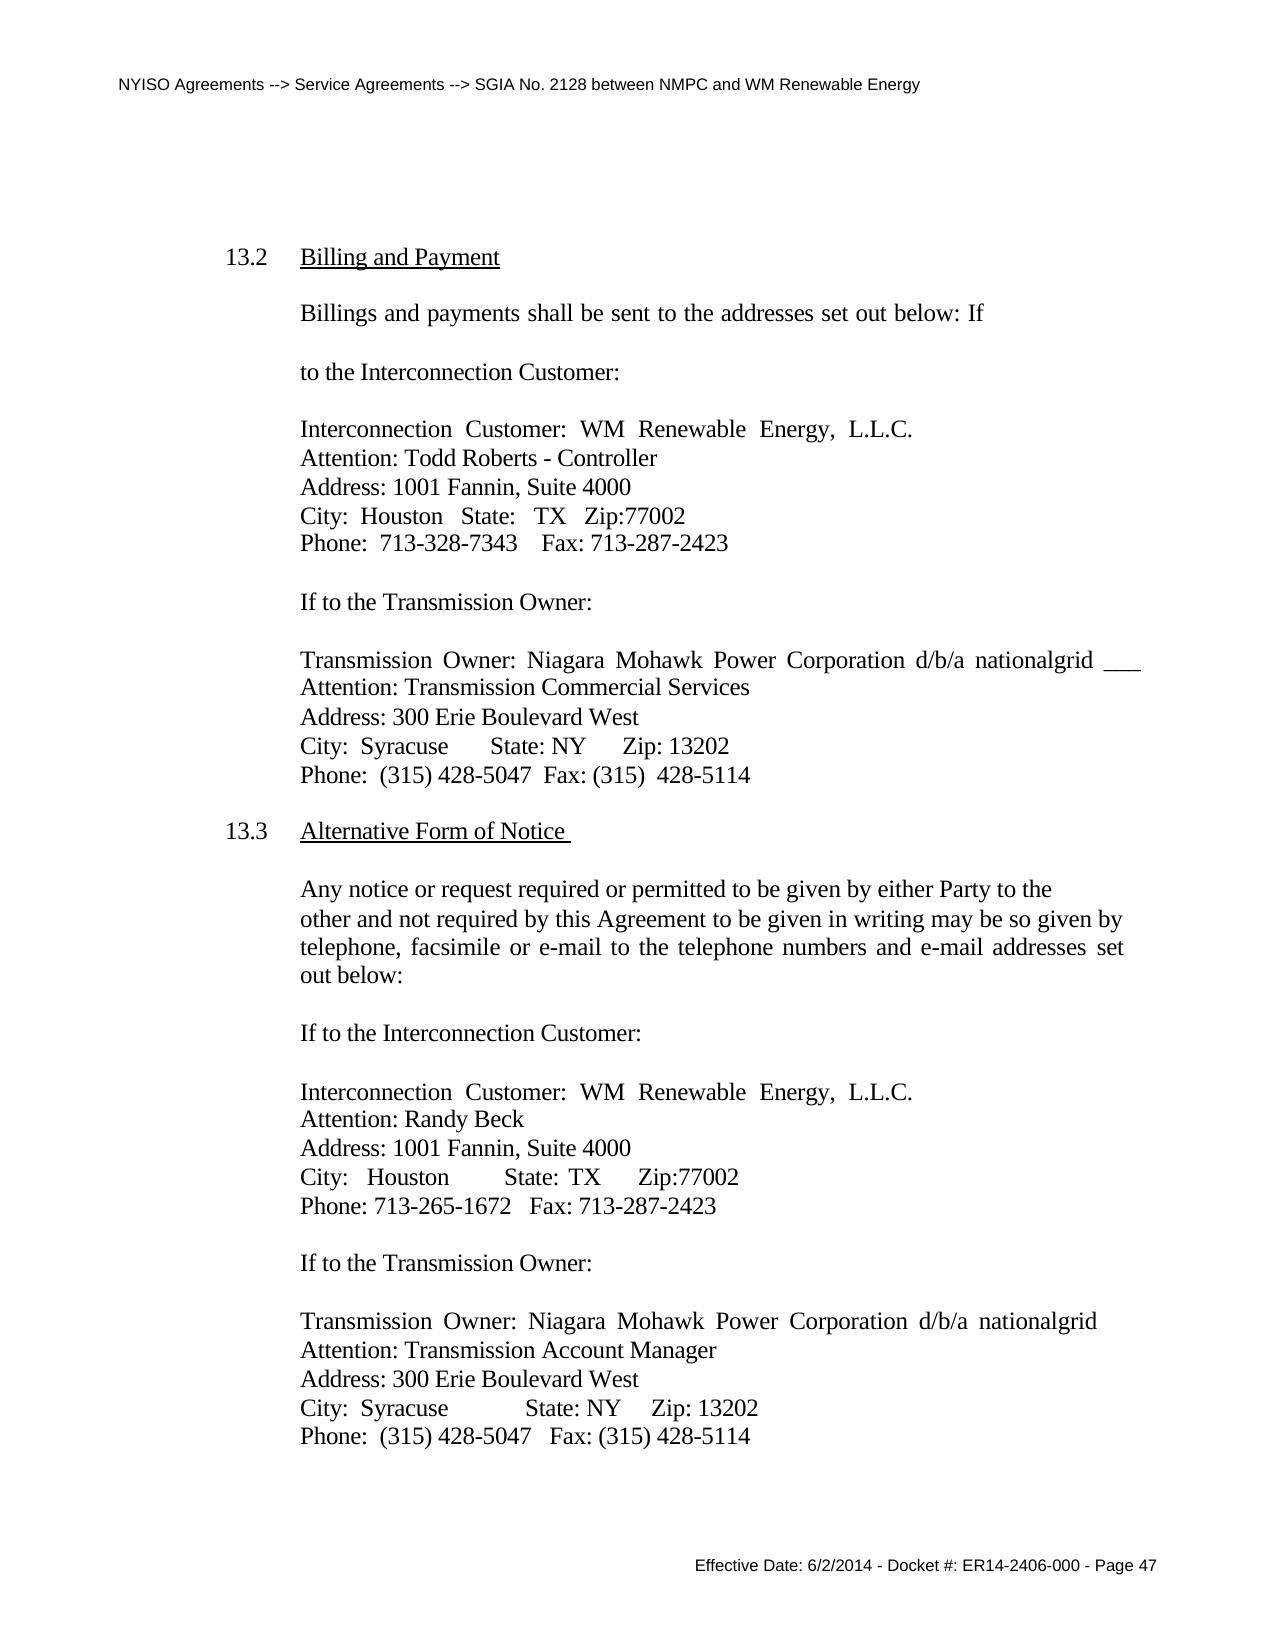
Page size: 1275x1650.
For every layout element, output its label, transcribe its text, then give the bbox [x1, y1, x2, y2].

text Interconnection Customer: WM Renewable Energy, L.L.C. Attention: Randy Beck [300, 1078, 913, 1133]
text City: Syracuse State: NY Zip: 13202 [300, 1394, 1275, 1422]
text Phone: 713-328-7343 Fax: 713-287-2423 [300, 531, 1275, 557]
text Transmission Owner: Niagara Mohawk Power Corporation d/b/a nationalgrid ___ Attention: Transmission Commercial Services [300, 647, 1141, 701]
text other and not required by this Agreement to be given in writing may be so given by telephone, facsimile or e-mail to the telephone numbers and e-mail addresses set out below: [300, 904, 1124, 989]
text Any notice or request required or permitted to be given by either Party to the [300, 875, 1275, 904]
text Address: 1001 Fannin, Suite 4000 [300, 473, 1275, 501]
text City: Syracuse State: NY Zip: 13202 [300, 731, 1275, 760]
text City: Houston State: TX Zip:77002 [300, 502, 1275, 531]
text If to the Transmission Owner: [300, 587, 1275, 616]
text Address: 300 Erie Boulevard West [300, 1365, 1275, 1394]
text Transmission Owner: Niagara Mohawk Power Corporation d/b/a nationalgrid Attention: Transmission Account Manager [300, 1306, 1097, 1364]
text Interconnection Customer: WM Renewable Energy, L.L.C. Attention: Todd Roberts - Controller [300, 414, 913, 472]
text City: Houston State: TX Zip:77002 Phone: 713-265-1672 Fax: 713-287-2423 [300, 1162, 749, 1221]
text If to the Transmission Owner: [300, 1248, 1275, 1277]
text If to the Interconnection Customer: [300, 1019, 1275, 1047]
text Address: 1001 Fannin, Suite 4000 [300, 1133, 1275, 1162]
text Address: 300 Erie Boulevard West [300, 702, 1275, 731]
text 13.3 Alternative Form of Notice [225, 817, 1275, 845]
text Phone: (315) 428-5047 Fax: (315) 428-5114 [300, 1422, 1275, 1450]
text 13.2 Billing and Payment [225, 243, 1275, 271]
text Phone: (315) 428-5047 Fax: (315) 428-5114 [300, 760, 1275, 789]
text Billings and payments shall be sent to the addresses set out below: If to the Interconnection Customer: [300, 275, 984, 392]
